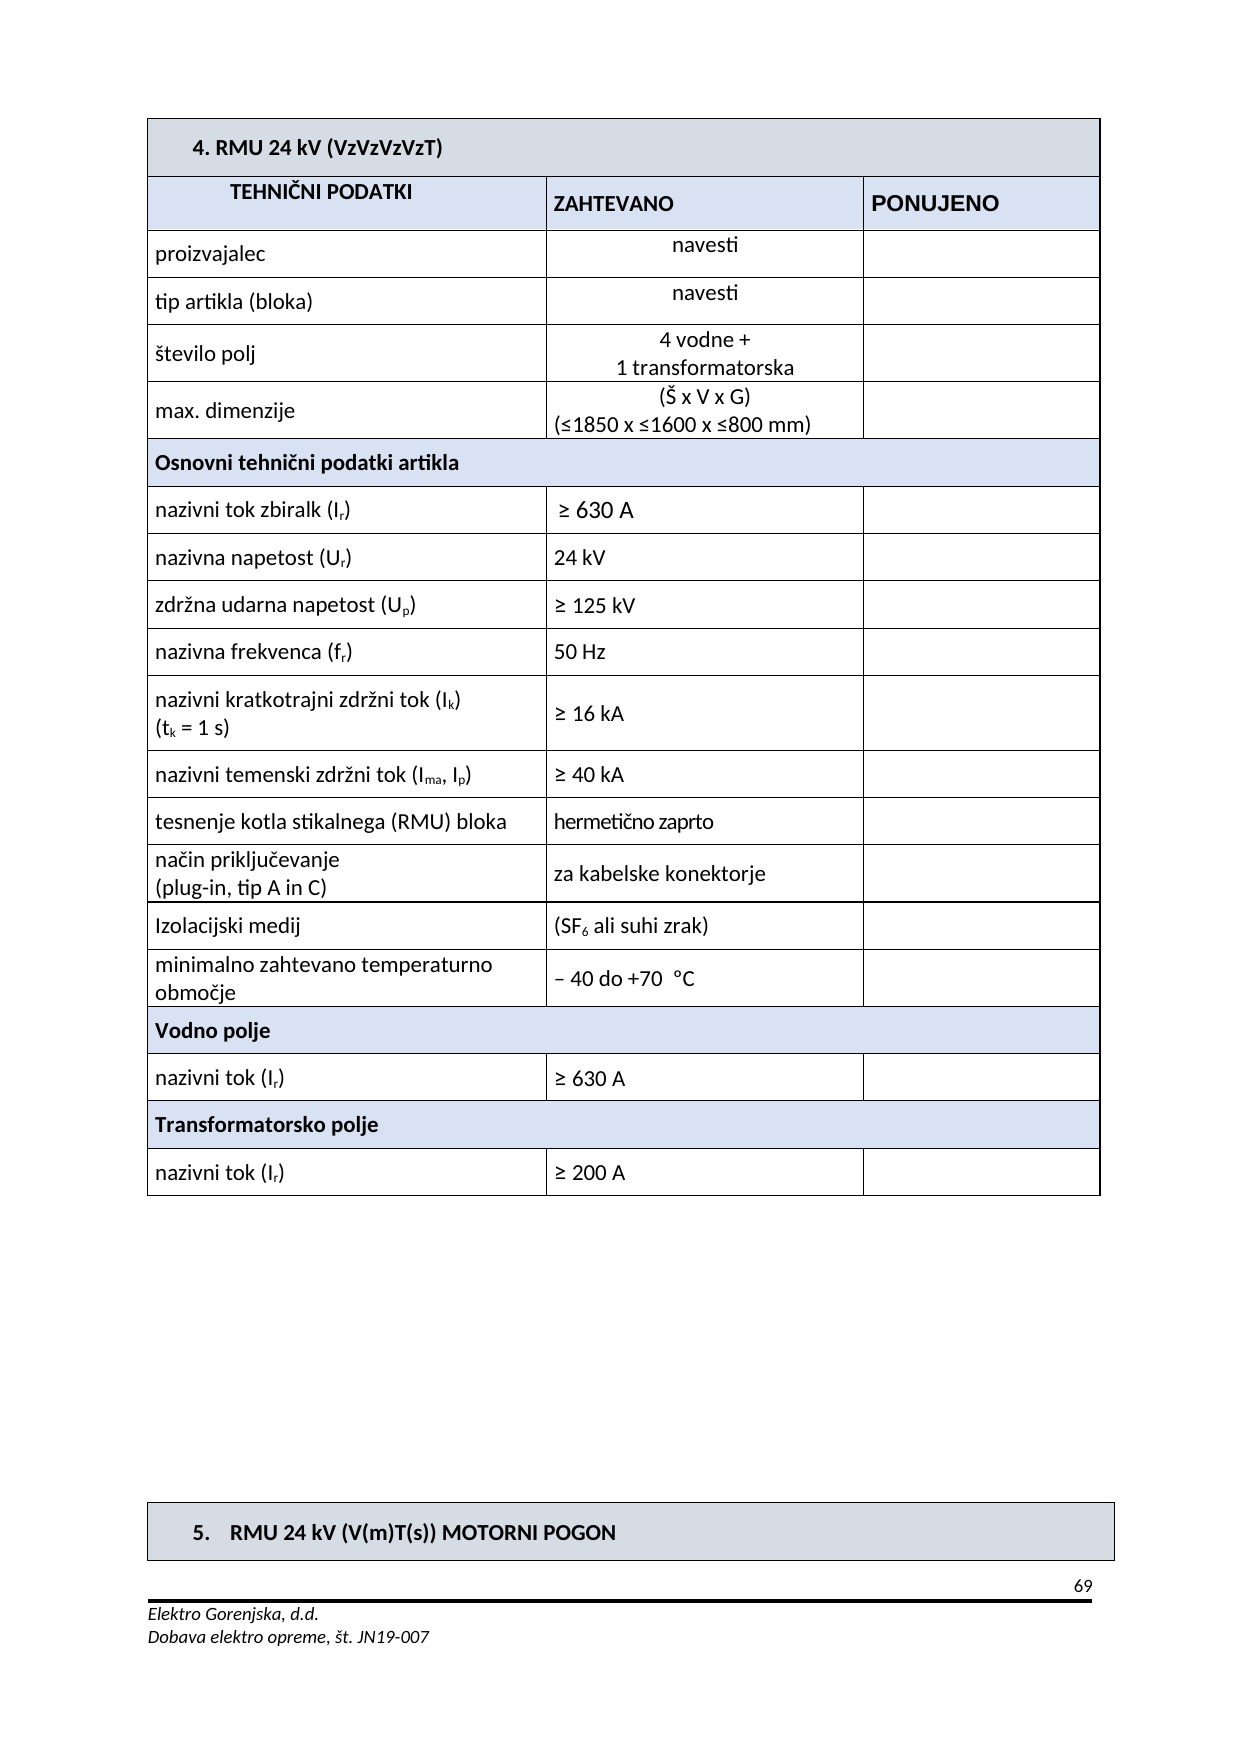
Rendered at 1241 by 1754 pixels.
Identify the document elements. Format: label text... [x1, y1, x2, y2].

table_cell Vodno polje [148, 1007, 1099, 1053]
table_cell max. dimenzije [148, 382, 546, 438]
table_cell [864, 1149, 1099, 1195]
table_cell [864, 325, 1099, 381]
table_cell [864, 382, 1099, 438]
table_cell nazivni tok (Ir) [148, 1149, 546, 1195]
table_cell [864, 487, 1099, 533]
table_cell 24 kV [547, 534, 863, 580]
table_cell PONUJENO [864, 177, 1099, 229]
table_cell nazivni kratkotrajni zdržni tok (Ik) (tk = 1 s) [148, 676, 546, 750]
table_cell ZAHTEVANO [547, 177, 863, 229]
table_cell zdržna udarna napetost (Up) [148, 581, 546, 627]
table_header RMU 24 kV (V(m)T(s)) MOTORNI POGON [148, 1503, 1114, 1560]
table_cell nazivni tok zbiralk (Ir) [148, 487, 546, 533]
table_cell [864, 751, 1099, 797]
table_cell tesnenje kotla stikalnega (RMU) bloka [148, 798, 546, 844]
table_cell [864, 534, 1099, 580]
table_cell ≥ 16 kA [547, 676, 863, 750]
table_cell (SF6 ali suhi zrak) [547, 903, 863, 949]
table_cell način priključevanje (plug-in, tip A in C) [148, 845, 546, 901]
table_cell ≥ 125 kV [547, 581, 863, 627]
table_cell Osnovni tehnični podatki artikla [148, 439, 1099, 486]
table_cell [864, 581, 1099, 627]
table_cell tip artikla (bloka) [148, 278, 546, 324]
table_cell število polj [148, 325, 546, 381]
table_cell [864, 950, 1099, 1006]
table_cell navesti [547, 231, 863, 277]
table_cell ≥ 630 A [547, 487, 863, 533]
table_cell [864, 845, 1099, 901]
table_cell nazivni tok (Ir) [148, 1054, 546, 1100]
table_cell Transformatorsko polje [148, 1101, 1099, 1148]
table_cell nazivna frekvenca (fr) [148, 629, 546, 675]
table_cell (Š x V x G) (≤1850 x ≤1600 x ≤800 mm) [547, 382, 863, 438]
table_cell [864, 278, 1099, 324]
table_cell 4 vodne + 1 transformatorska [547, 325, 863, 381]
table_cell [864, 676, 1099, 750]
table_cell za kabelske konektorje [547, 845, 863, 901]
table_cell ≥ 200 A [547, 1149, 863, 1195]
table_header 4. RMU 24 kV (VzVzVzVzT) [148, 119, 1099, 176]
table_cell [864, 231, 1099, 277]
table_cell hermetično zaprto [547, 798, 863, 844]
table_cell [864, 629, 1099, 675]
table_cell TEHNIČNI PODATKI [148, 177, 546, 229]
table_cell Izolacijski medij [148, 903, 546, 949]
table_cell navesti [547, 278, 863, 324]
table_cell [864, 903, 1099, 949]
table_cell [864, 1054, 1099, 1100]
table_cell ≥ 40 kA [547, 751, 863, 797]
table_cell nazivna napetost (Ur) [148, 534, 546, 580]
table_cell 50 Hz [547, 629, 863, 675]
table_cell ≥ 630 A [547, 1054, 863, 1100]
table_cell proizvajalec [148, 231, 546, 277]
table_cell – 40 do +70 ºC [547, 950, 863, 1006]
table_cell nazivni temenski zdržni tok (Ima, Ip) [148, 751, 546, 797]
table_cell [864, 798, 1099, 844]
table_cell minimalno zahtevano temperaturno območje [148, 950, 546, 1006]
